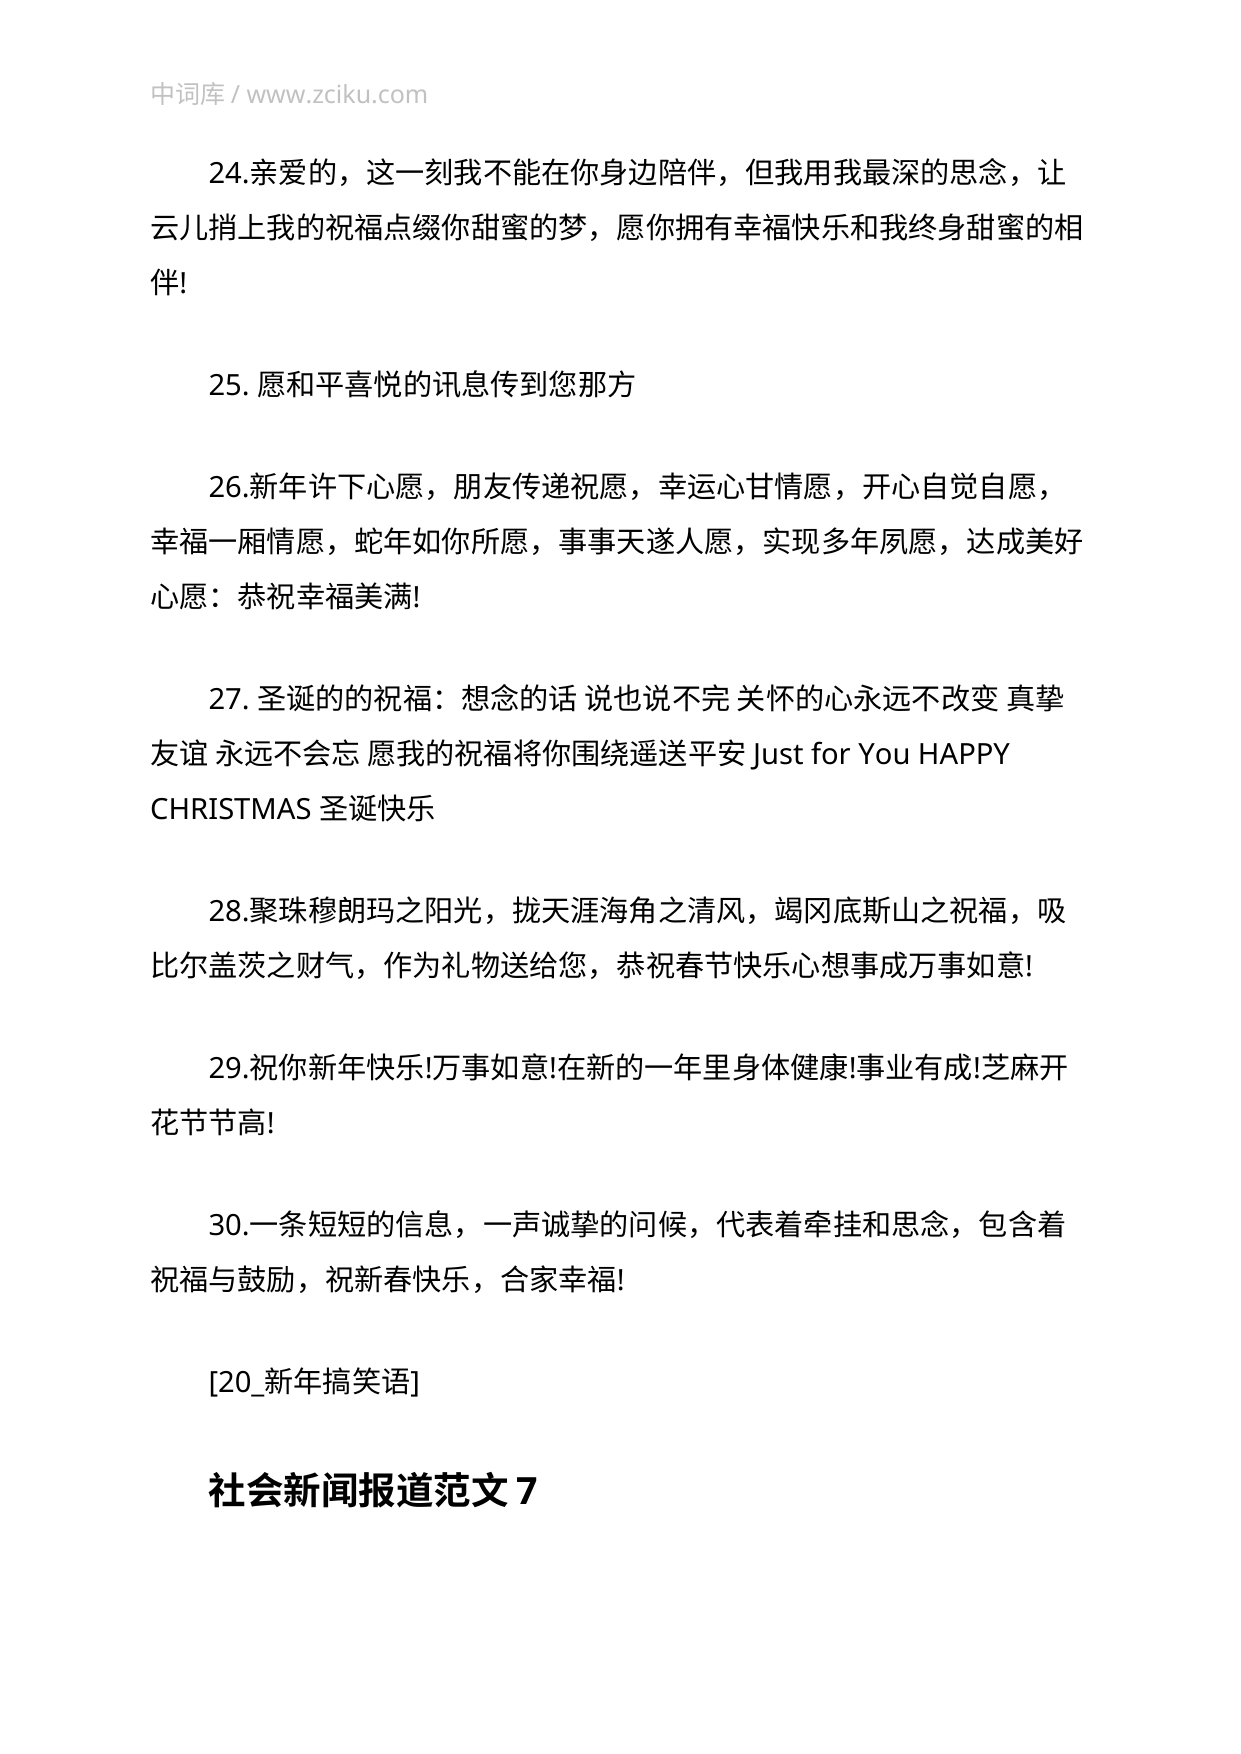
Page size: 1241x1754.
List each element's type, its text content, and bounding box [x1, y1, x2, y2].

text 26.新年许下心愿，朋友传递祝愿，幸运心甘情愿，开心自觉自愿，幸福一厢情愿，蛇年如你所愿，事事天遂人愿，实现多年夙愿，达成美好心愿：恭祝幸福美满! [150, 464, 1090, 616]
text 30.一条短短的信息，一声诚挚的问候，代表着牵挂和思念，包含着祝福与鼓励，祝新春快乐，合家幸福! [150, 1202, 1090, 1299]
text 25. 愿和平喜悦的讯息传到您那方 [150, 362, 1090, 404]
text 27. 圣诞的的祝福：想念的话 说也说不完 关怀的心永远不改变 真挚友谊 永远不会忘 愿我的祝福将你围绕遥送平安 Just for You HAPPY CHRISTMAS 圣诞快乐 [150, 676, 1090, 828]
text [20_新年搞笑语] [150, 1359, 1090, 1401]
text 29.祝你新年快乐!万事如意!在新的一年里身体健康!事业有成!芝麻开花节节高! [150, 1045, 1090, 1142]
text 24.亲爱的，这一刻我不能在你身边陪伴，但我用我最深的思念，让云儿捎上我的祝福点缀你甜蜜的梦，愿你拥有幸福快乐和我终身甜蜜的相伴! [150, 150, 1090, 302]
text 社会新闻报道范文7 [150, 1461, 1090, 1515]
text 28.聚珠穆朗玛之阳光，拢天涯海角之清风，竭冈底斯山之祝福，吸比尔盖茨之财气，作为礼物送给您，恭祝春节快乐心想事成万事如意! [150, 888, 1090, 985]
